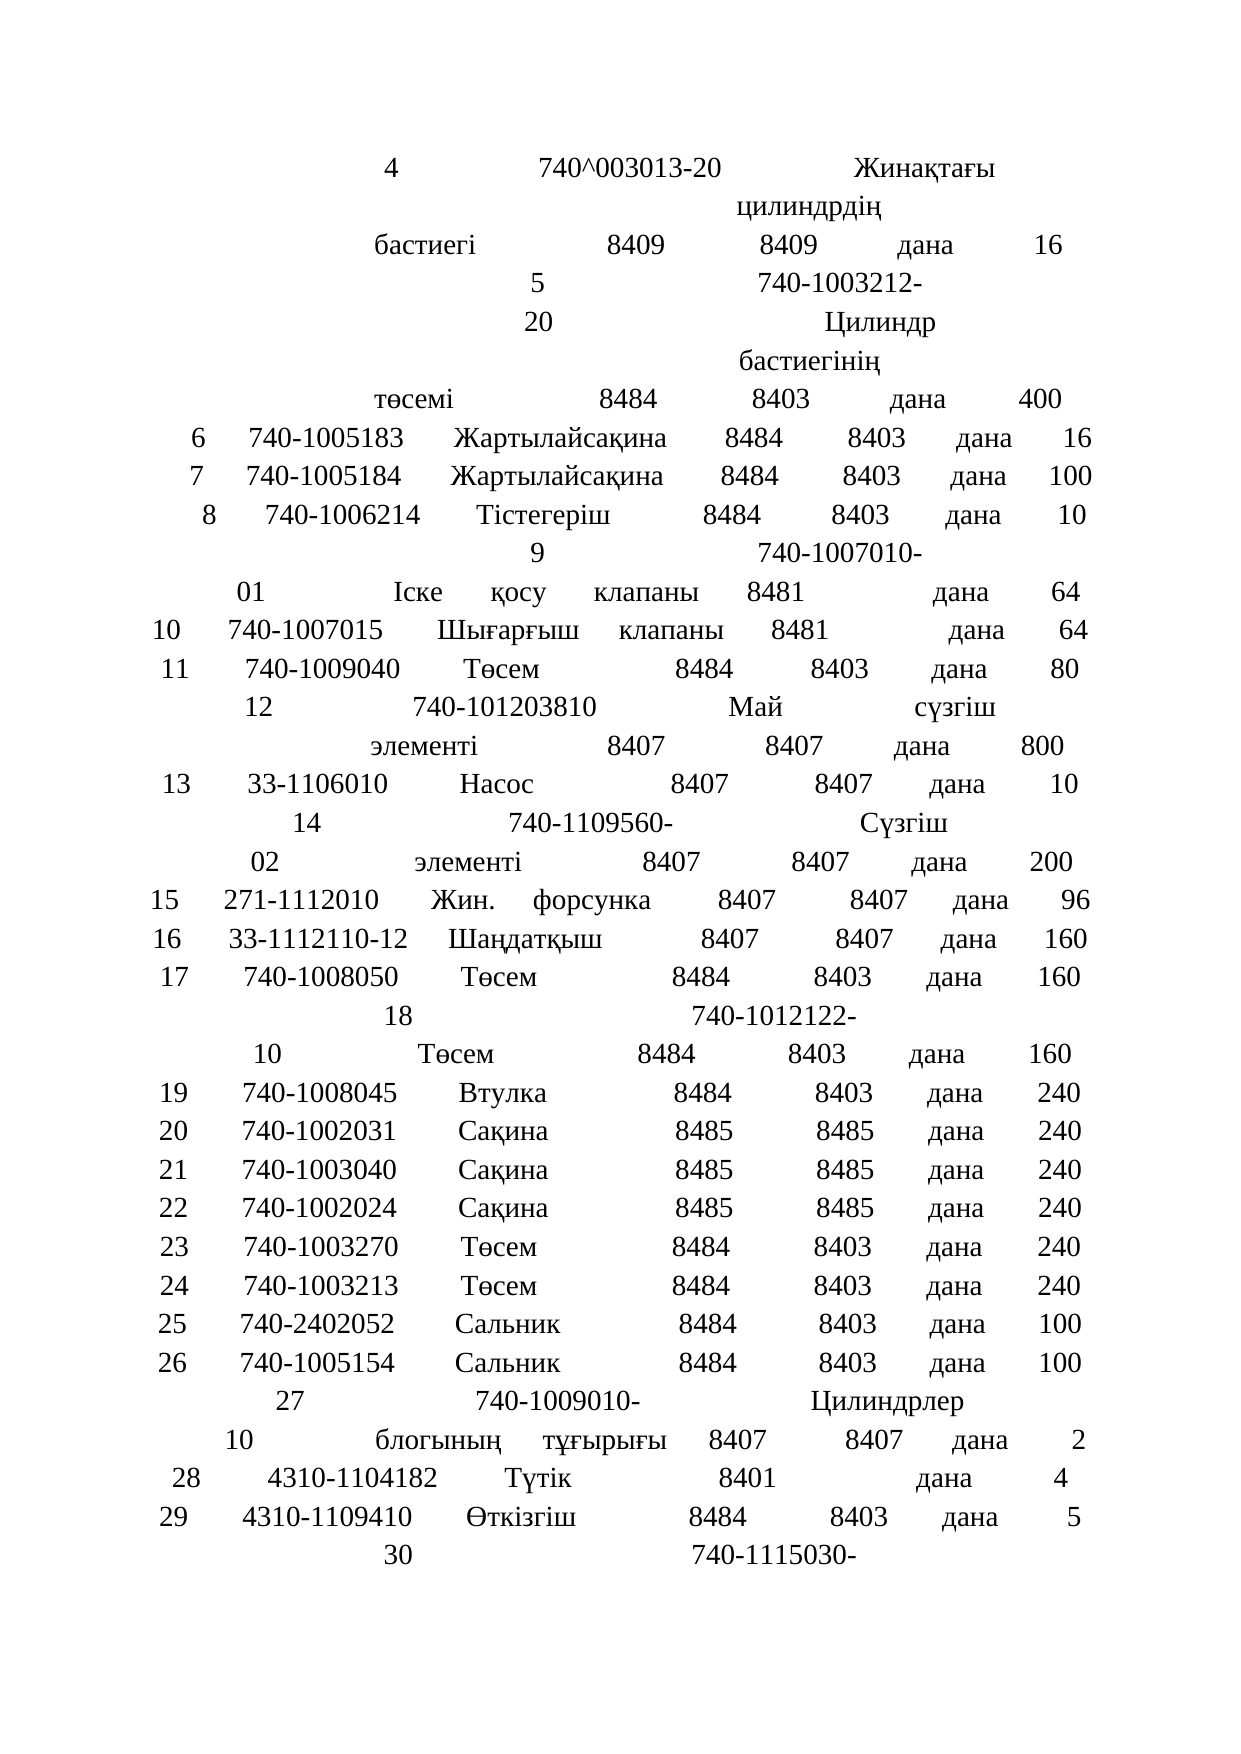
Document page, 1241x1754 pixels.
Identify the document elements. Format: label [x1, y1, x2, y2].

text [112, 150, 1128, 1571]
